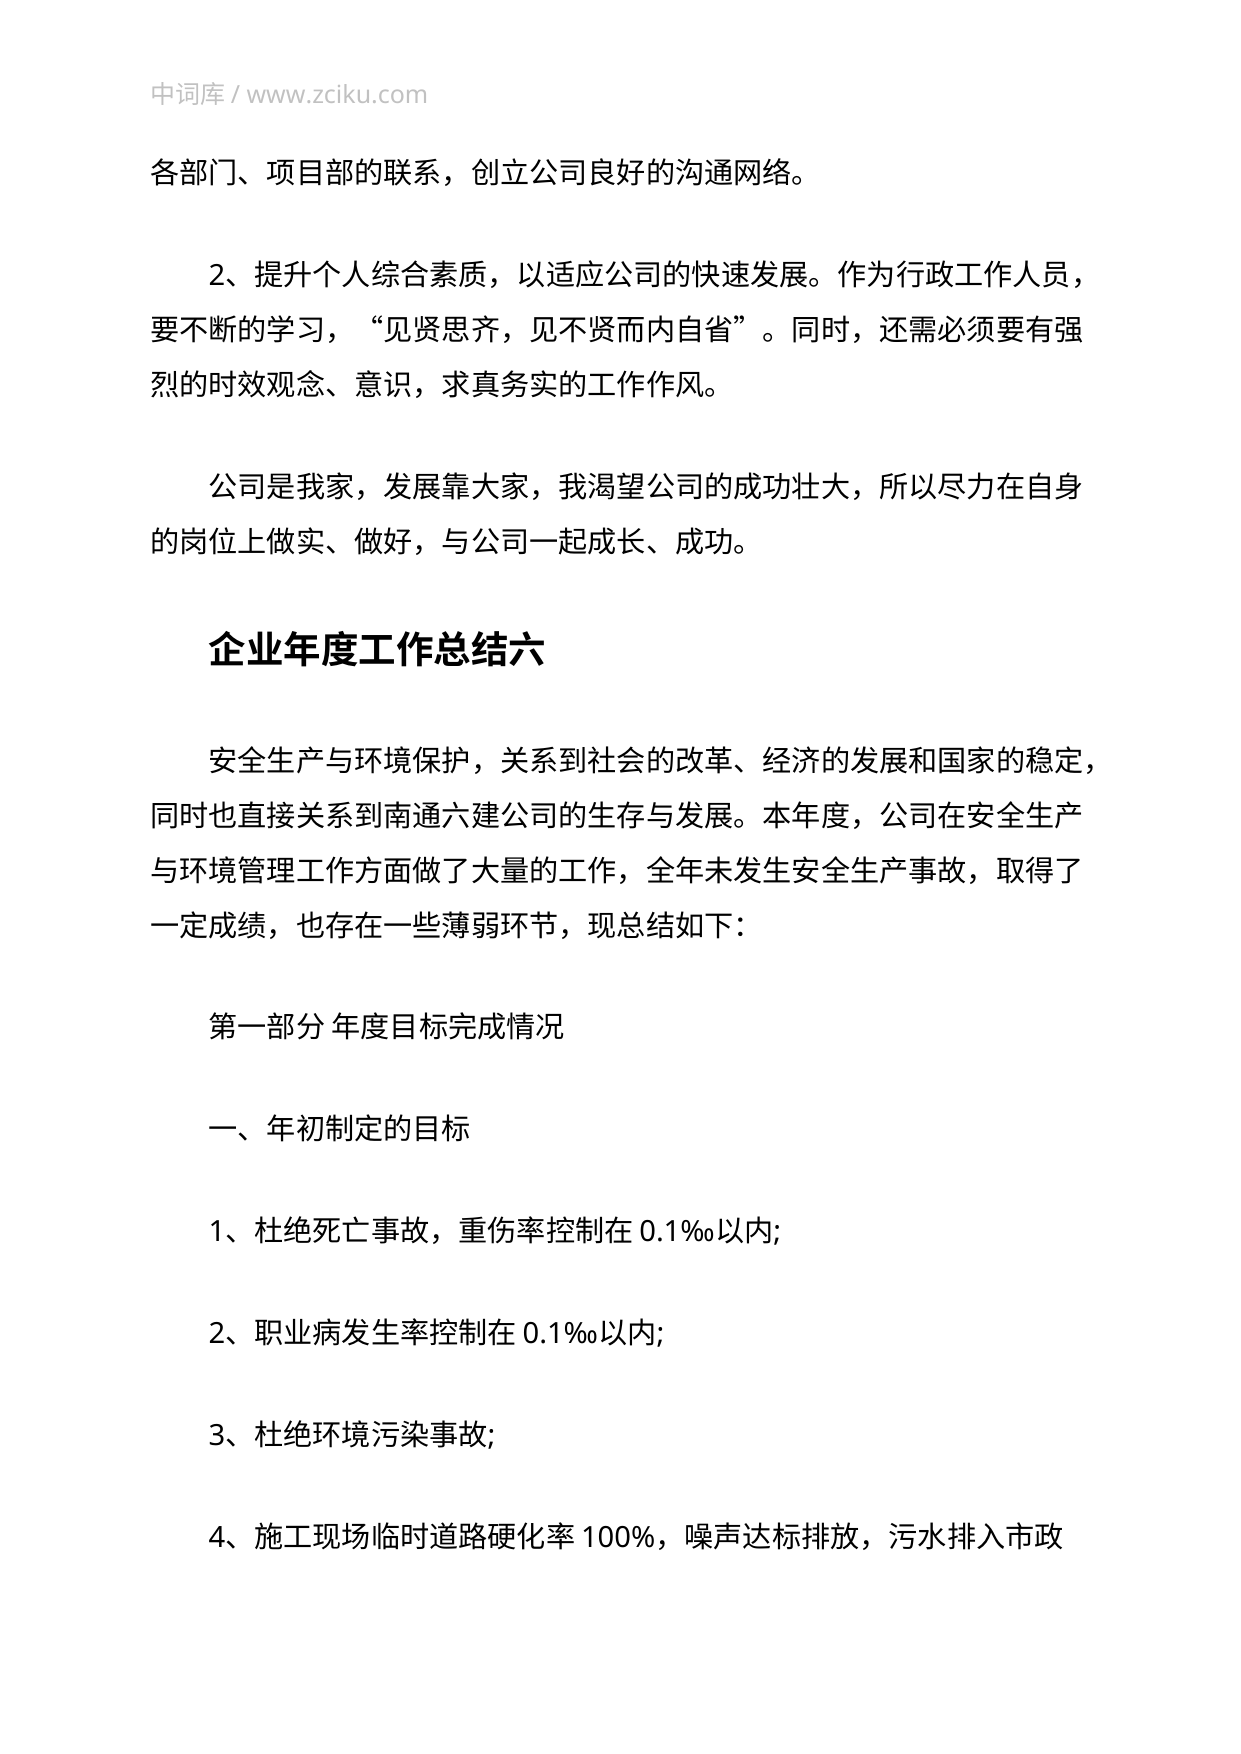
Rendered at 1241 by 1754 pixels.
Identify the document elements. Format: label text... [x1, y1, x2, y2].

text 企业年度工作总结六 [150, 620, 1090, 674]
text 一、年初制定的目标 [150, 1106, 1090, 1148]
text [150, 150, 1090, 192]
text 1、杜绝死亡事故，重伤率控制在0.1‰以内; [150, 1207, 1090, 1250]
text 2、提升个人综合素质，以适应公司的快速发展。作为行政工作人员，要不断的学习，“见贤思齐，见不贤而内自省”。同时，还需必须要有强烈的时效观念、意识，求真务实的工作作风。 [150, 252, 1090, 404]
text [150, 1513, 1090, 1556]
text 2、职业病发生率控制在0.1‰以内; [150, 1309, 1090, 1352]
text 安全生产与环境保护，关系到社会的改革、经济的发展和国家的稳定，同时也直接关系到南通六建公司的生存与发展。本年度，公司在安全生产与环境管理工作方面做了大量的工作，全年未发生安全生产事故，取得了一定成绩，也存在一些薄弱环节，现总结如下： [150, 737, 1090, 944]
text 公司是我家，发展靠大家，我渴望公司的成功壮大，所以尽力在自身的岗位上做实、做好，与公司一起成长、成功。 [150, 463, 1090, 561]
text 3、杜绝环境污染事故; [150, 1411, 1090, 1454]
text 第一部分 年度目标完成情况 [150, 1004, 1090, 1046]
